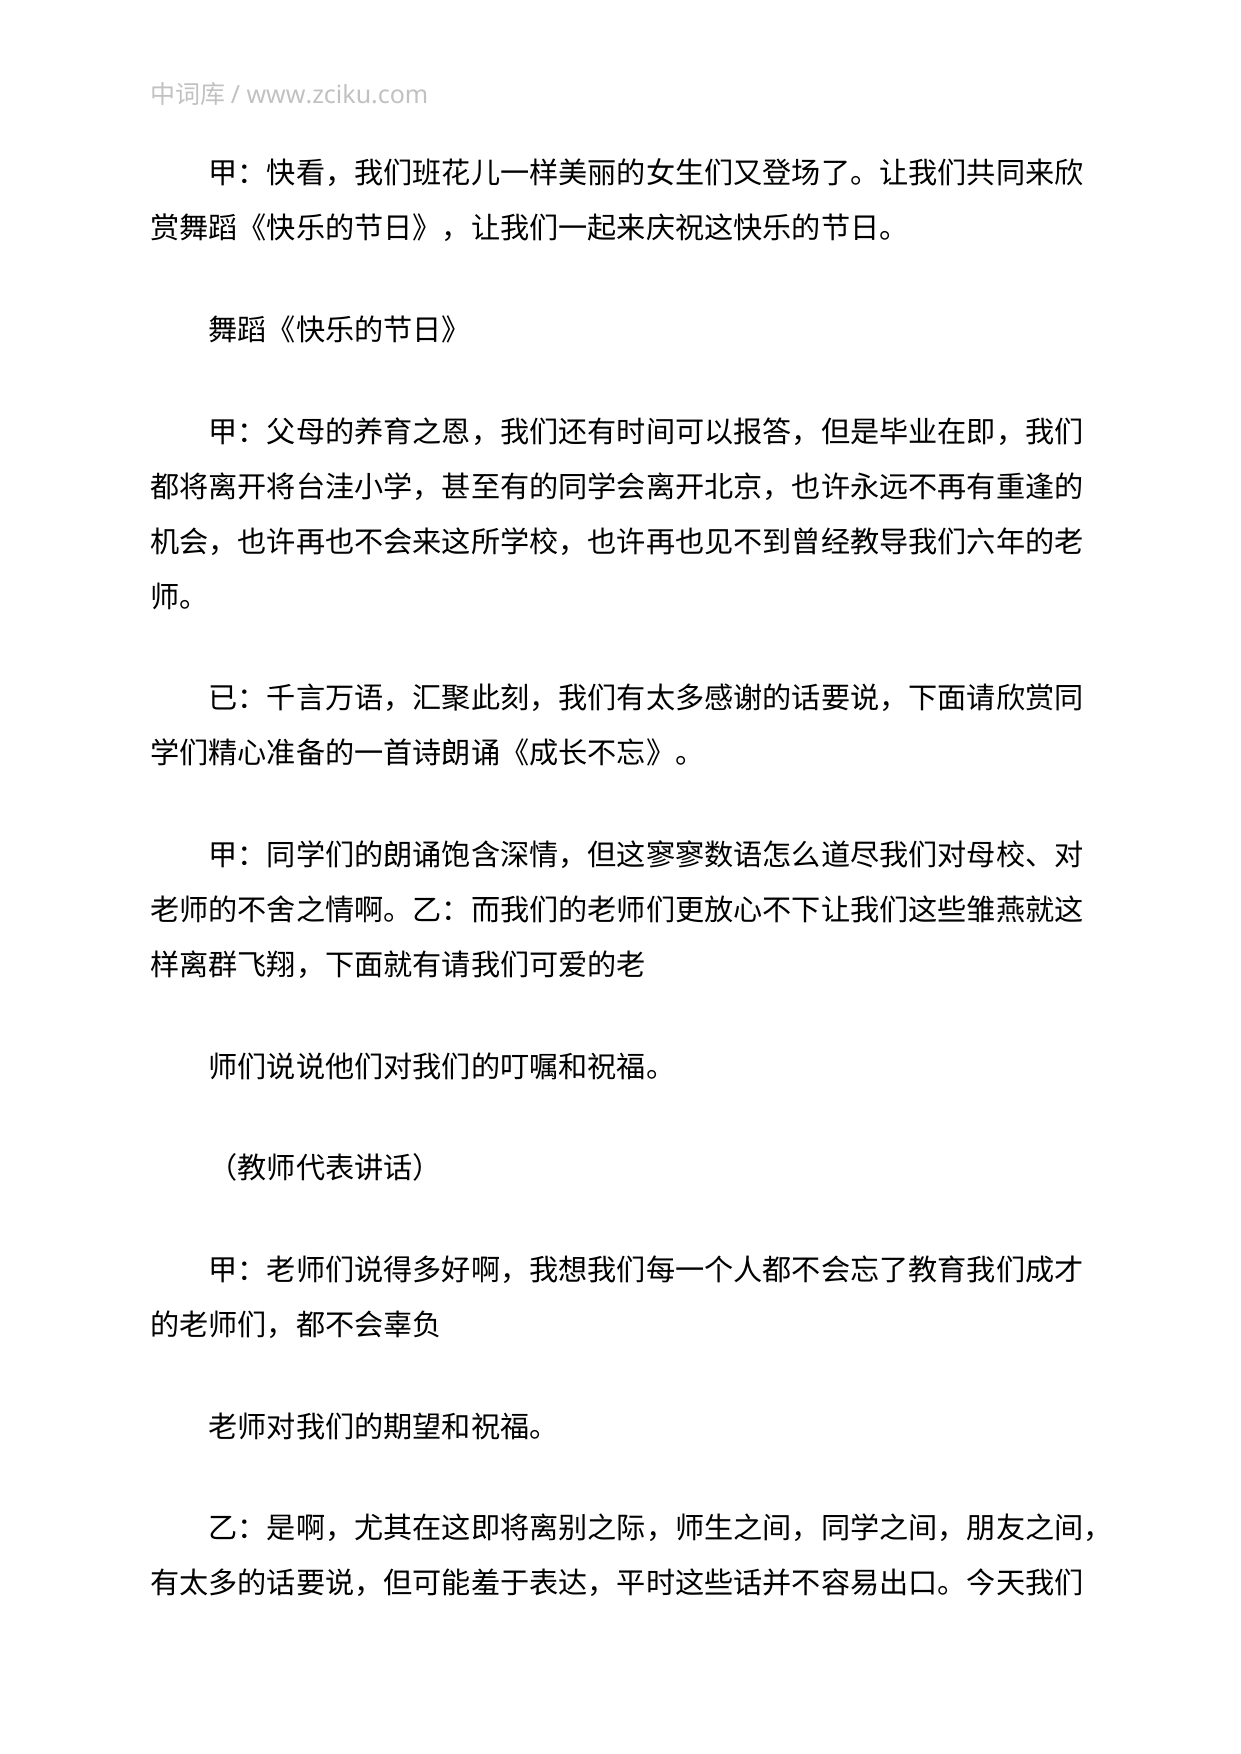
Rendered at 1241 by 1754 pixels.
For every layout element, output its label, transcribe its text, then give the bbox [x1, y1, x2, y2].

text 甲：老师们说得多好啊，我想我们每一个人都不会忘了教育我们成才的老师们，都不会辜负 [150, 1247, 1090, 1344]
text 甲：父母的养育之恩，我们还有时间可以报答，但是毕业在即，我们都将离开将台洼小学，甚至有的同学会离开北京，也许永远不再有重逢的机会，也许再也不会来这所学校，也许再也见不到曾经教导我们六年的老师。 [150, 408, 1090, 615]
text （教师代表讲话） [150, 1145, 1090, 1187]
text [150, 1505, 1090, 1602]
text 舞蹈《快乐的节日》 [150, 307, 1090, 349]
text 甲：同学们的朗诵饱含深情，但这寥寥数语怎么道尽我们对母校、对老师的不舍之情啊。乙：而我们的老师们更放心不下让我们这些雏燕就这样离群飞翔，下面就有请我们可爱的老 [150, 832, 1090, 984]
text 老师对我们的期望和祝福。 [150, 1403, 1090, 1446]
text 甲：快看，我们班花儿一样美丽的女生们又登场了。让我们共同来欣赏舞蹈《快乐的节日》，让我们一起来庆祝这快乐的节日。 [150, 150, 1090, 247]
text 师们说说他们对我们的叮嘱和祝福。 [150, 1043, 1090, 1085]
text 已：千言万语，汇聚此刻，我们有太多感谢的话要说，下面请欣赏同学们精心准备的一首诗朗诵《成长不忘》。 [150, 675, 1090, 772]
